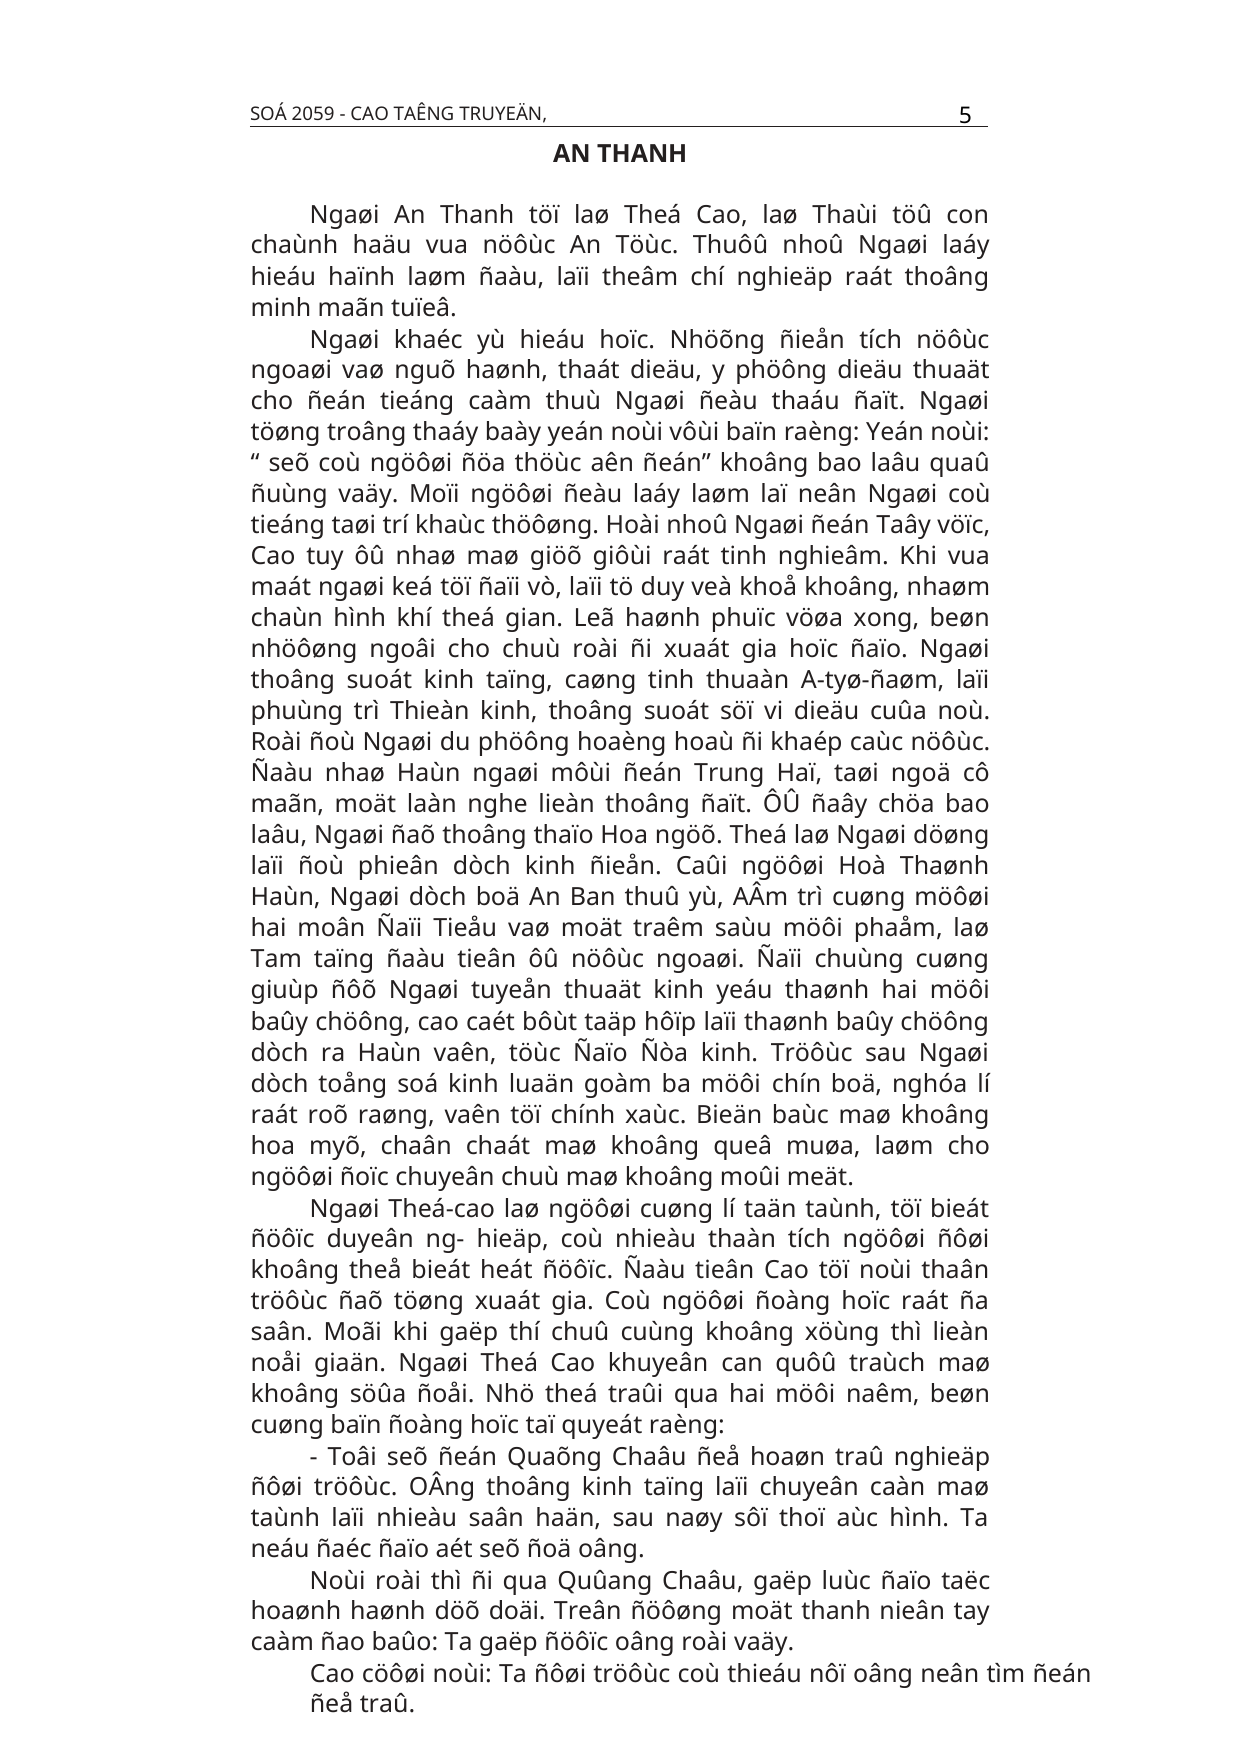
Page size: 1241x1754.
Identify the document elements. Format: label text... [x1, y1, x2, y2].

text Ngaøi An Thanh töï laø Theá Cao, laø Thaùi töû con chaùnh haäu vua nöôùc An Töùc. Thuôû nhoû Ngaøi laáy hieáu haïnh laøm ñaàu, laïi theâm chí nghieäp raát thoâng minh maãn tuïeâ. [250, 199, 990, 323]
text - Toâi seõ ñeán Quaõng Chaâu ñeå hoaøn traû nghieäp ñôøi tröôùc. OÂng thoâng kinh taïng laïi chuyeân caàn maø taùnh laïi nhieàu saân haän, sau naøy sôï thoï aùc hình. Ta neáu ñaéc ñaïo aét seõ ñoä oâng. [250, 1441, 990, 1565]
subtitle AN THANH [327, 135, 913, 169]
text Cao cöôøi noùi: Ta ñôøi tröôùc coù thieáu nôï oâng neân tìm ñeán ñeå traû. [309, 1658, 1092, 1718]
text Ngaøi Theá-cao laø ngöôøi cuøng lí taän taùnh, töï bieát ñöôïc duyeân ng- hieäp, coù nhieàu thaàn tích ngöôøi ñôøi khoâng theå bieát heát ñöôïc. Ñaàu tieân Cao töï noùi thaân tröôùc ñaõ töøng xuaát gia. Coù ngöôøi ñoàng hoïc raát ña saân. Moãi khi gaëp thí chuû cuùng khoâng xöùng thì lieàn noåi giaän. Ngaøi Theá Cao khuyeân can quôû traùch maø khoâng söûa ñoåi. Nhö theá traûi qua hai möôi naêm, beøn cuøng baïn ñoàng hoïc taï quyeát raèng: [250, 1192, 990, 1441]
text Noùi roài thì ñi qua Quûang Chaâu, gaëp luùc ñaïo taëc hoaønh haønh döõ doäi. Treân ñöôøng moät thanh nieân tay caàm ñao baûo: Ta gaëp ñöôïc oâng roài vaäy. [250, 1565, 990, 1658]
text Ngaøi khaéc yù hieáu hoïc. Nhöõng ñieån tích nöôùc ngoaøi vaø nguõ haønh, thaát dieäu, y phöông dieäu thuaät cho ñeán tieáng caàm thuù Ngaøi ñeàu thaáu ñaït. Ngaøi töøng troâng thaáy baày yeán noùi vôùi baïn raèng: Yeán noùi: “ seõ coù ngöôøi ñöa thöùc aên ñeán” khoâng bao laâu quaû ñuùng vaäy. Moïi ngöôøi ñeàu laáy laøm laï neân Ngaøi coù tieáng taøi trí khaùc thöôøng. Hoài nhoû Ngaøi ñeán Taây vöïc, Cao tuy ôû nhaø maø giöõ giôùi raát tinh nghieâm. Khi vua maát ngaøi keá töï ñaïi vò, laïi tö duy veà khoå khoâng, nhaøm chaùn hình khí theá gian. Leã haønh phuïc vöøa xong, beøn nhöôøng ngoâi cho chuù roài ñi xuaát gia hoïc ñaïo. Ngaøi thoâng suoát kinh taïng, caøng tinh thuaàn A-tyø-ñaøm, laïi phuùng trì Thieàn kinh, thoâng suoát söï vi dieäu cuûa noù. Roài ñoù Ngaøi du phöông hoaèng hoaù ñi khaép caùc nöôùc. Ñaàu nhaø Haùn ngaøi môùi ñeán Trung Haï, taøi ngoä cô maãn, moät laàn nghe lieàn thoâng ñaït. ÔÛ ñaây chöa bao laâu, Ngaøi ñaõ thoâng thaïo Hoa ngöõ. Theá laø Ngaøi döøng laïi ñoù phieân dòch kinh ñieån. Caûi ngöôøi Hoà Thaønh Haùn, Ngaøi dòch boä An Ban thuû yù, AÂm trì cuøng möôøi hai moân Ñaïi Tieåu vaø moät traêm saùu möôi phaåm, laø Tam taïng ñaàu tieân ôû nöôùc ngoaøi. Ñaïi chuùng cuøng giuùp ñôõ Ngaøi tuyeån thuaät kinh yeáu thaønh hai möôi baûy chöông, cao caét bôùt taäp hôïp laïi thaønh baûy chöông dòch ra Haùn vaên, töùc Ñaïo Ñòa kinh. Tröôùc sau Ngaøi dòch toång soá kinh luaän goàm ba möôi chín boä, nghóa lí raát roõ raøng, vaên töï chính xaùc. Bieän baùc maø khoâng hoa myõ, chaân chaát maø khoâng queâ muøa, laøm cho ngöôøi ñoïc chuyeân chuù maø khoâng moûi meät. [250, 323, 990, 1192]
